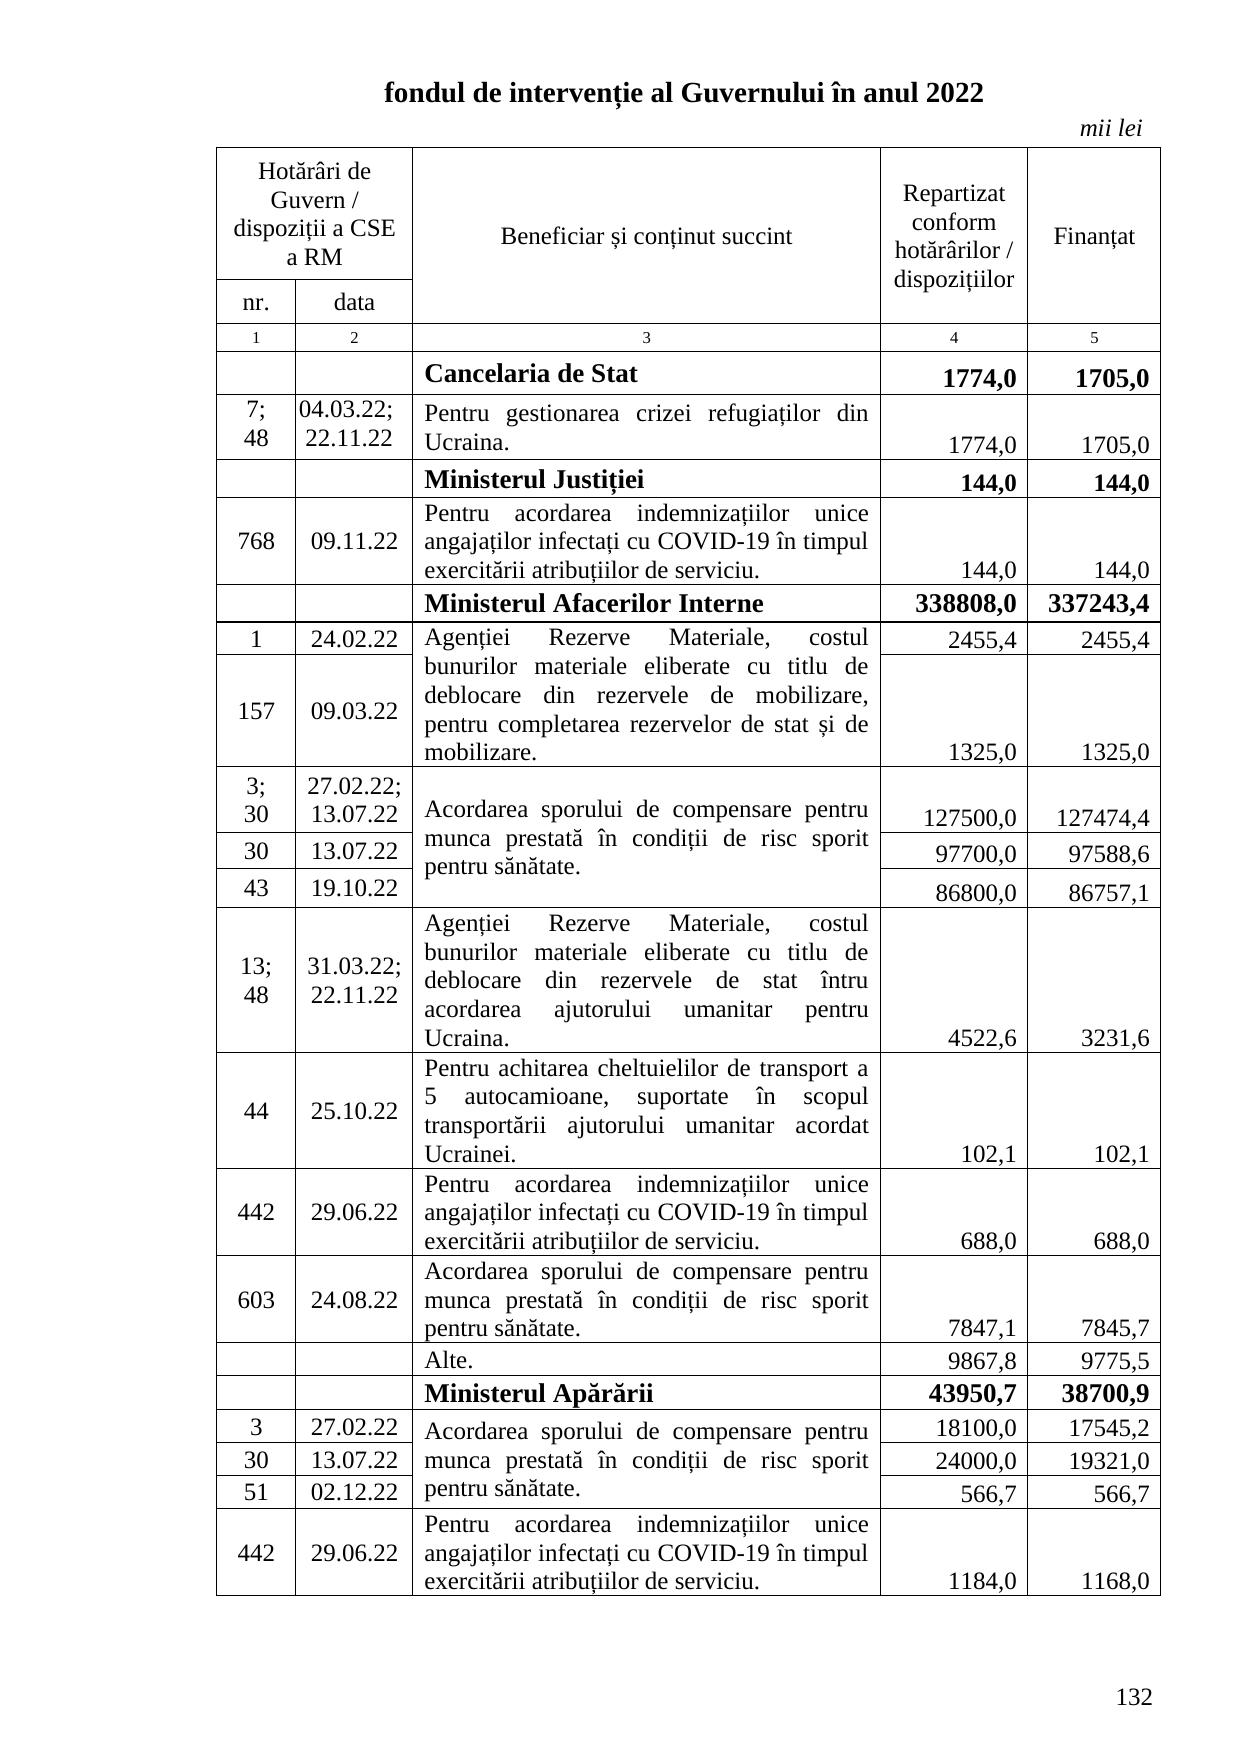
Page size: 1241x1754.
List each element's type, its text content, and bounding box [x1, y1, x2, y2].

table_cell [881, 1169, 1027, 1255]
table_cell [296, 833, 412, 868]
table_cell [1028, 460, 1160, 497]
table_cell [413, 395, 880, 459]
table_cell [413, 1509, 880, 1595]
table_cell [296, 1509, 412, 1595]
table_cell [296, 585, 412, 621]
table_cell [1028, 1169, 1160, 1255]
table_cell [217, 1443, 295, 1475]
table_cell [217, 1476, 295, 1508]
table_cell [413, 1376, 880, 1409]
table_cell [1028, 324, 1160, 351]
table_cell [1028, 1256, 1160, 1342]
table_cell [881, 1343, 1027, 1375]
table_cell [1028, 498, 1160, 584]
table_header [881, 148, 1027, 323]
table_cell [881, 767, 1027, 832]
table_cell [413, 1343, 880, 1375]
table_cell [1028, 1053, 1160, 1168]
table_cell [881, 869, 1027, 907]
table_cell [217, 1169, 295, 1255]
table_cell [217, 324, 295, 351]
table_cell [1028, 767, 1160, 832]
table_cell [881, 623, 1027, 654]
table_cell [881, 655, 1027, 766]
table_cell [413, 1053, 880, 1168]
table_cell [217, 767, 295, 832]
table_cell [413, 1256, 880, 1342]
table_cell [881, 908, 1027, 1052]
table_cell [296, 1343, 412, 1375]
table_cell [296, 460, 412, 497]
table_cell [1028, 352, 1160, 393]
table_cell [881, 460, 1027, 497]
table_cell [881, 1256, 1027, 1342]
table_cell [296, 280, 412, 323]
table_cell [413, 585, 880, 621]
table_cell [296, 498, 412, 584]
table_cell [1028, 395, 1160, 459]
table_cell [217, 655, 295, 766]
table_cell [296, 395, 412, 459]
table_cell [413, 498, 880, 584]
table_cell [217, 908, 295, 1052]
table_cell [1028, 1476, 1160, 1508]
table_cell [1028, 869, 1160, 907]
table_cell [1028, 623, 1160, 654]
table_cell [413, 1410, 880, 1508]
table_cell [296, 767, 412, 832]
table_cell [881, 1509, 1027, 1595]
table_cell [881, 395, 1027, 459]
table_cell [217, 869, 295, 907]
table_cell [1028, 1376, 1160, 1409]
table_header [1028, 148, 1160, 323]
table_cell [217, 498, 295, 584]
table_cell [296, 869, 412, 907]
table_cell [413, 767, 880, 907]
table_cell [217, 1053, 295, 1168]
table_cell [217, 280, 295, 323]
text mii lei [216, 113, 1153, 142]
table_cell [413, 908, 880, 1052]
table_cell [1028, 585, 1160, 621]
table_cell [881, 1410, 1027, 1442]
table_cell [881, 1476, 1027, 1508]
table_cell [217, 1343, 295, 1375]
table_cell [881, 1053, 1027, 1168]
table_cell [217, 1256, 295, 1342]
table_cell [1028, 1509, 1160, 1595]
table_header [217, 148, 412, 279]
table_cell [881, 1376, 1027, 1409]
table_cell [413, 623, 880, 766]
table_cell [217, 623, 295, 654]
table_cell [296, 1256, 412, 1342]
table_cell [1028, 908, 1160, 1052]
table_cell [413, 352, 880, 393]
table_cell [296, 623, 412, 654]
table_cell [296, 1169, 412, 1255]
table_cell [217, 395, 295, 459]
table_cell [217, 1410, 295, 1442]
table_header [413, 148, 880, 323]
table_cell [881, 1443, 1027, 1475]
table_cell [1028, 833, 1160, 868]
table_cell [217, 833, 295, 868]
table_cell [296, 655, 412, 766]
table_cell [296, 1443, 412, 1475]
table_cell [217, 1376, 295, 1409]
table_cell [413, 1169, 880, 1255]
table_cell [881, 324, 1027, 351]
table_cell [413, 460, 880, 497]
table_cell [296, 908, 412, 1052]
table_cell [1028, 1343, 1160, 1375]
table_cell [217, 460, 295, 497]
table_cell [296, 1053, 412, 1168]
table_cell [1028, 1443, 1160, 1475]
text fondul de intervenție al Guvernului în anul 2022 [216, 75, 1153, 108]
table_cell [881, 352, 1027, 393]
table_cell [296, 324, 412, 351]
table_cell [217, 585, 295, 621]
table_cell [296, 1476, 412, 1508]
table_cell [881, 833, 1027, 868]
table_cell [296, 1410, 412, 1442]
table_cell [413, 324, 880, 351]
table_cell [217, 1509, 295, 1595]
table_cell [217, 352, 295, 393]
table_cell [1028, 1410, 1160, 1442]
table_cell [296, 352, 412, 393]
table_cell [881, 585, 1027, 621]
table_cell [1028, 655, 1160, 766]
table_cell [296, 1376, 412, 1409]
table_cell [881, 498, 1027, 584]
